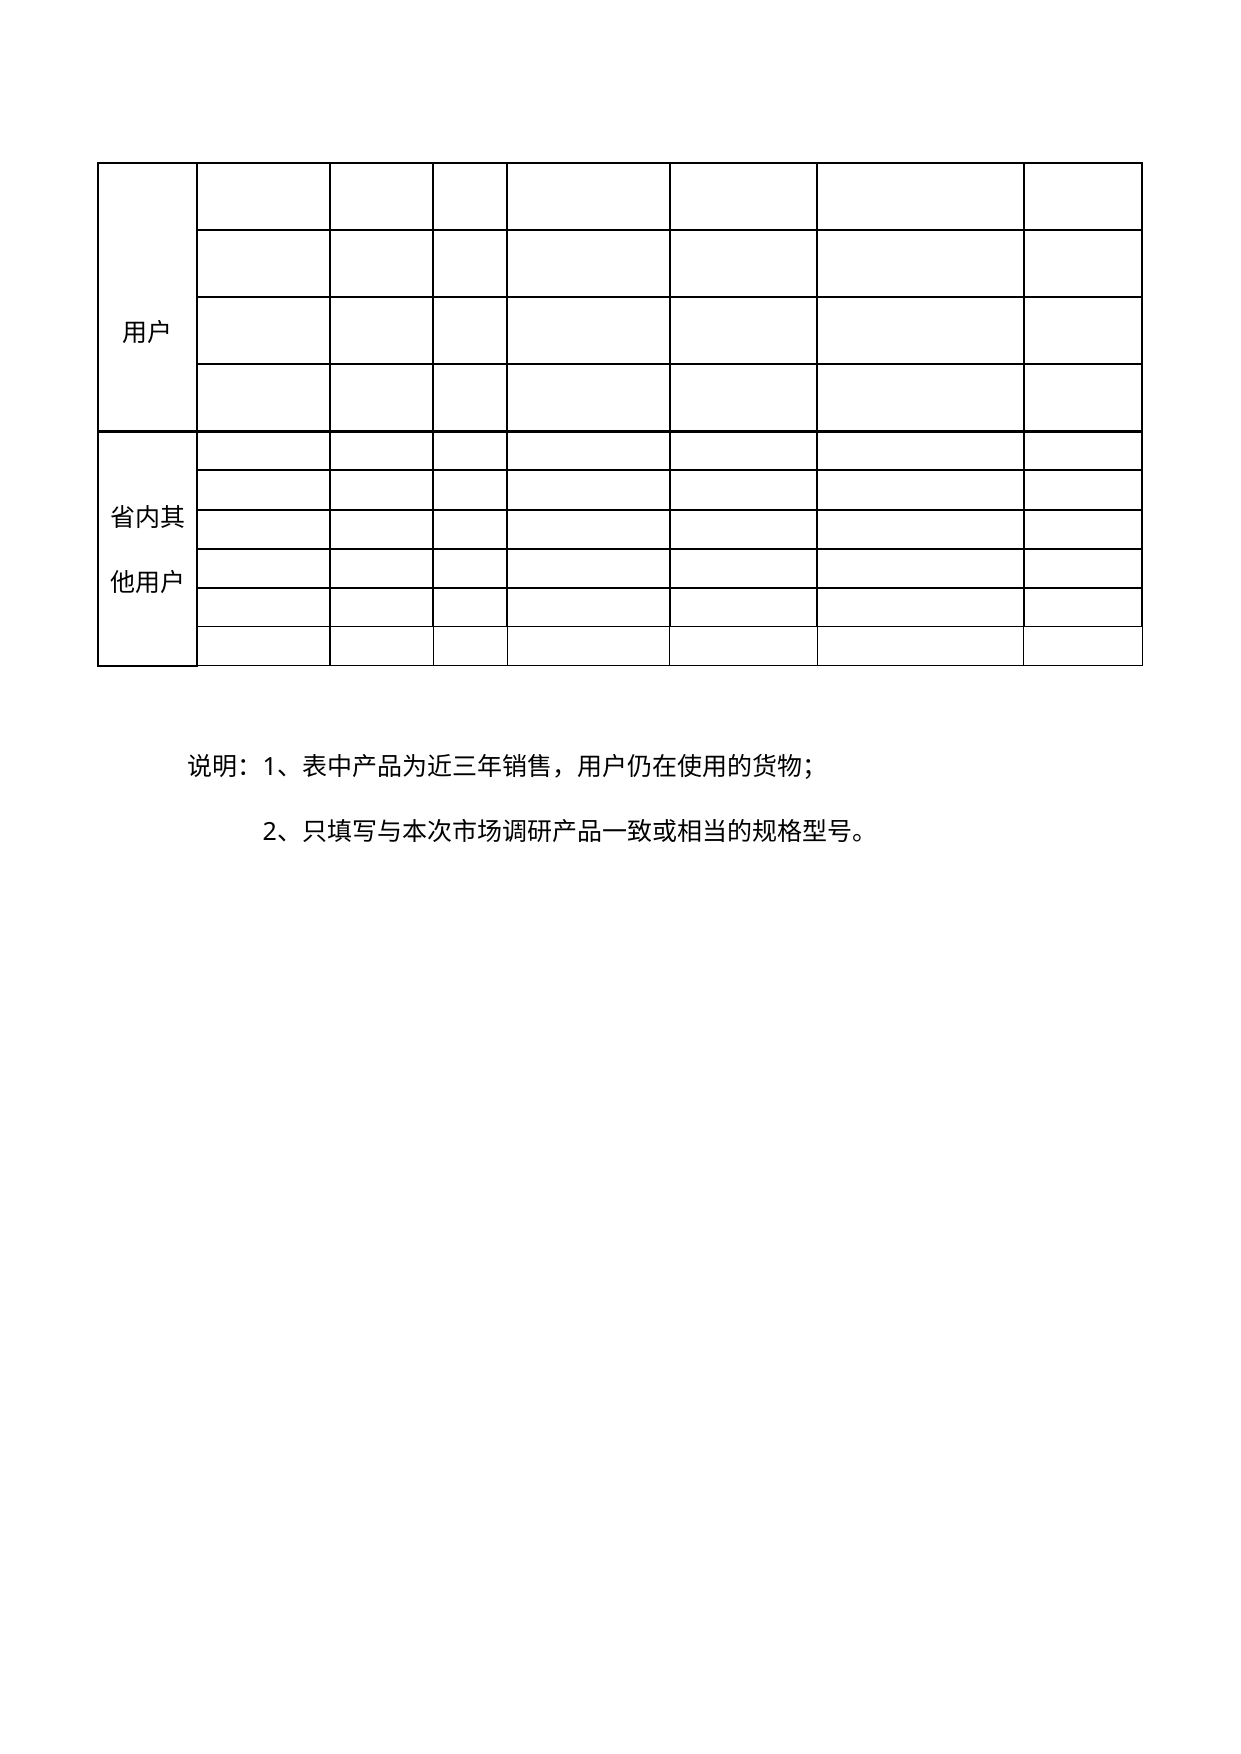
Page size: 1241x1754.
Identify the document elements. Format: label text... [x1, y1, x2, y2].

table_cell [1025, 550, 1141, 587]
table_cell [331, 433, 432, 469]
table_cell [198, 298, 329, 363]
table_cell [671, 231, 816, 296]
table_cell [434, 471, 506, 508]
table_cell [331, 164, 432, 229]
table_cell [818, 365, 1023, 430]
table_cell [331, 298, 432, 363]
table_cell [508, 231, 669, 296]
table_cell [1025, 164, 1141, 229]
table_cell [671, 511, 816, 547]
table_cell [671, 365, 816, 430]
table_cell [434, 164, 506, 229]
table_cell [198, 511, 329, 547]
table_cell [818, 231, 1023, 296]
table_cell [331, 511, 432, 547]
table_cell [1025, 511, 1141, 547]
table_cell [508, 471, 669, 508]
table_cell [671, 550, 816, 587]
table_cell [434, 231, 506, 296]
table_cell [198, 433, 329, 469]
table_cell [818, 164, 1023, 229]
table_cell 省内其他用户 [99, 433, 196, 665]
table_cell [818, 471, 1023, 508]
table_cell [331, 365, 432, 430]
table_cell [1025, 231, 1141, 296]
table_cell [198, 231, 329, 296]
table_cell [671, 433, 816, 469]
table_cell [818, 511, 1023, 547]
table_cell [198, 365, 329, 430]
table_cell [331, 627, 433, 665]
table_cell [508, 298, 669, 363]
table_cell [671, 589, 816, 626]
table_cell [331, 471, 432, 508]
table_cell [818, 298, 1023, 363]
table_cell [1025, 433, 1141, 469]
table_cell [508, 589, 669, 626]
table_cell [508, 164, 669, 229]
table_cell [198, 164, 329, 229]
table_cell [434, 589, 506, 626]
table_cell [331, 231, 432, 296]
table_cell [671, 164, 816, 229]
table_cell [508, 365, 669, 430]
table_cell [818, 433, 1023, 469]
table_cell [1025, 471, 1141, 508]
table_cell [508, 433, 669, 469]
table_cell [1025, 298, 1141, 363]
table_cell [1024, 627, 1142, 665]
table_cell [818, 589, 1023, 626]
table_cell [508, 511, 669, 547]
table_cell [508, 550, 669, 587]
table_cell [818, 550, 1023, 587]
table_cell [331, 550, 432, 587]
table_cell [818, 627, 1023, 665]
table_cell [331, 589, 432, 626]
table_cell [671, 471, 816, 508]
text 说明：1、表中产品为近三年销售，用户仍在使用的货物； [187, 732, 1053, 797]
table_cell [198, 627, 329, 665]
table_cell [434, 365, 506, 430]
table_cell [671, 298, 816, 363]
list 只填写与本次市场调研产品一致或相当的规格型号。 [187, 797, 1053, 862]
table_cell [1025, 365, 1141, 430]
table_cell [434, 511, 506, 547]
table_cell [1025, 589, 1141, 626]
table_cell [198, 550, 329, 587]
table_cell [434, 550, 506, 587]
table_cell [198, 471, 329, 508]
table_cell [198, 589, 329, 626]
table_cell [434, 627, 507, 665]
table_cell [434, 298, 506, 363]
table_cell [508, 627, 669, 665]
table_cell [434, 433, 506, 469]
table_cell [670, 627, 817, 665]
